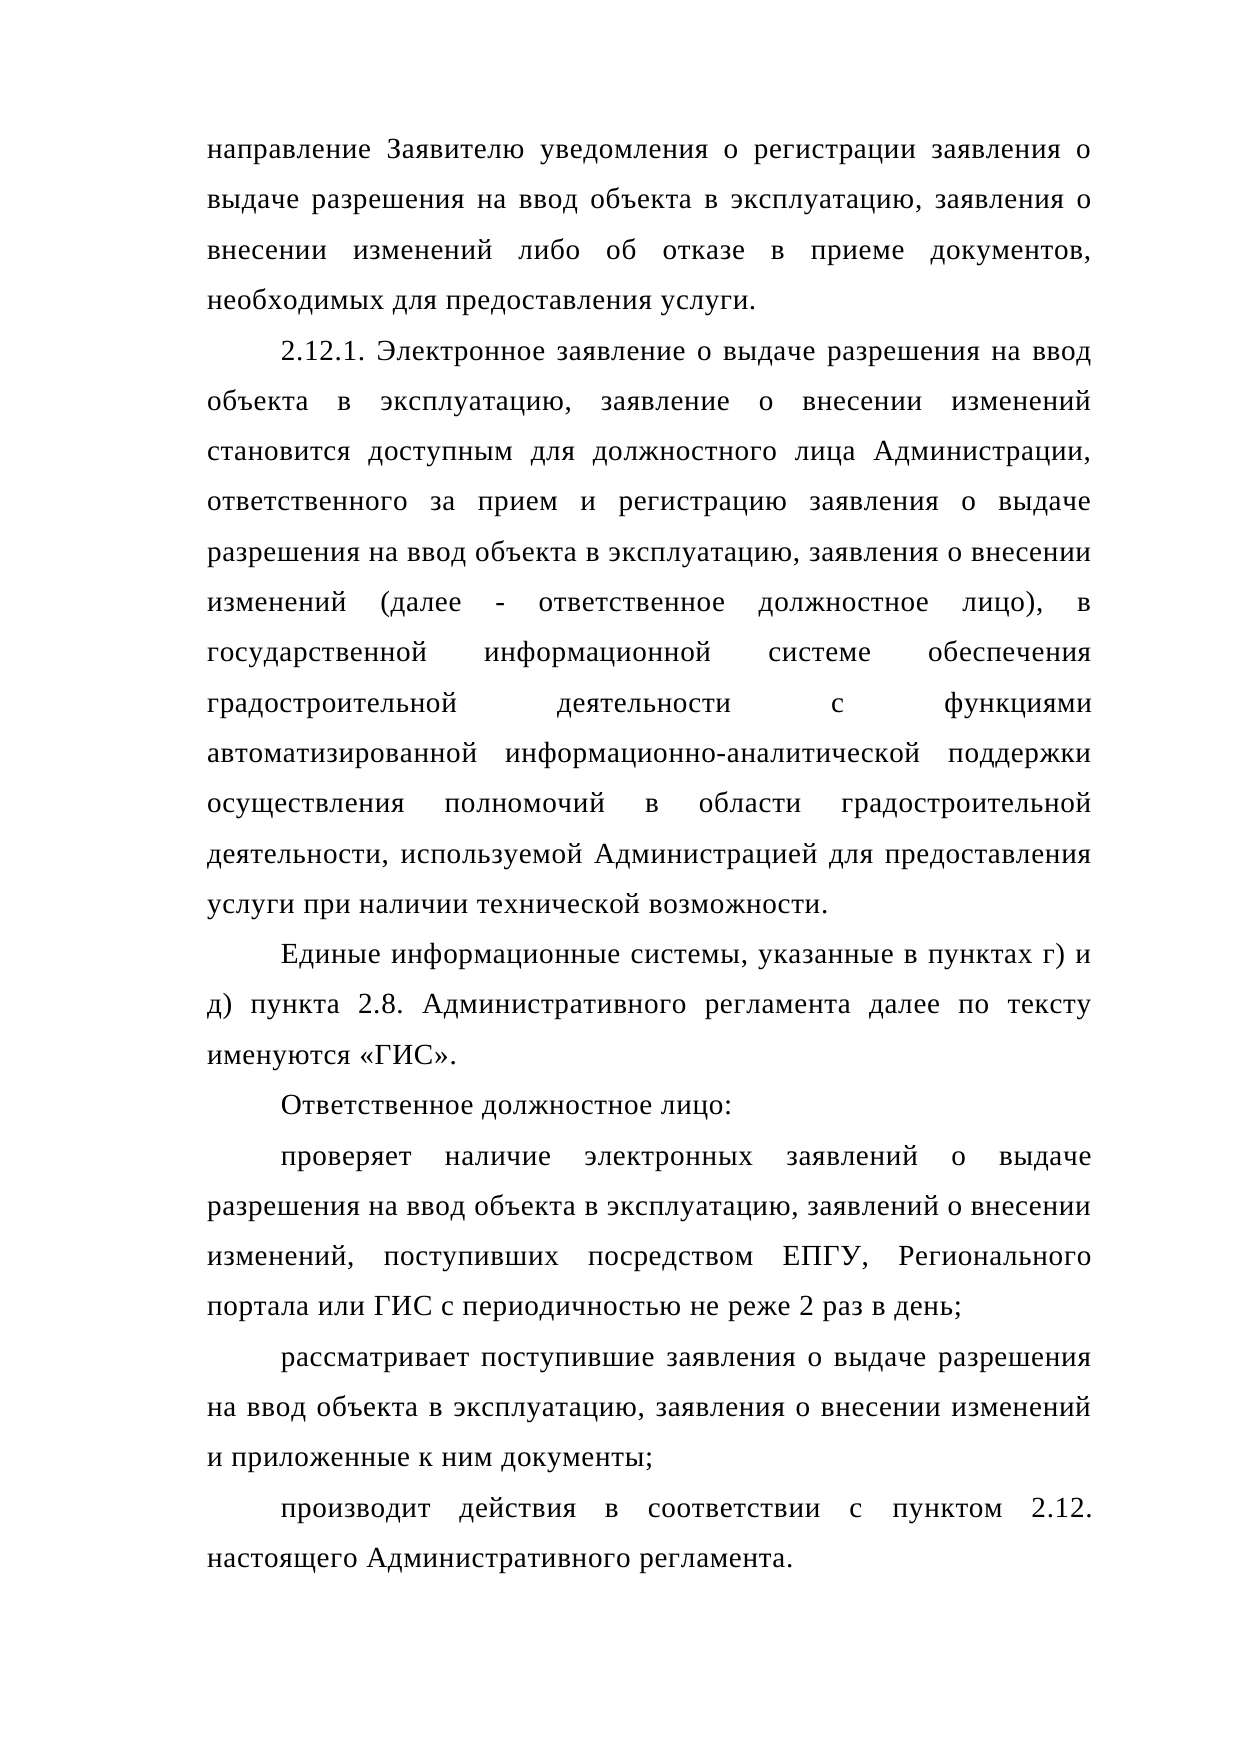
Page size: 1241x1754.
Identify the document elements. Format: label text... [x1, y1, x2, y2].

text проверяет наличие электронных заявлений о выдаче разрешения на ввод объекта в эксплуатацию, заявлений о внесении изменений, поступивших посредством ЕПГУ, Регионального портала или ГИС с периодичностью не реже 2 раз в день; [207, 1138, 1093, 1322]
text 2.12.1. Электронное заявление о выдаче разрешения на ввод объекта в эксплуатацию, заявление о внесении изменений становится доступным для должностного лица Администрации, ответственного за прием и регистрацию заявления о выдаче разрешения на ввод объекта в эксплуатацию, заявления о внесении изменений (далее - ответственное должностное лицо), в государственной информационной системе обеспечения градостроительной деятельности с функциями автоматизированной информационно-аналитической поддержки осуществления полномочий в области градостроительной деятельности, используемой Администрацией для предоставления услуги при наличии технической возможности. [207, 333, 1093, 919]
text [207, 131, 1093, 316]
text производит действия в соответствии с пунктом 2.12. настоящего Административного регламента. [207, 1490, 1093, 1574]
text рассматривает поступившие заявления о выдаче разрешения на ввод объекта в эксплуатацию, заявления о внесении изменений и приложенные к ним документы; [207, 1339, 1093, 1473]
text Ответственное должностное лицо: [207, 1087, 1093, 1121]
text Единые информационные системы, указанные в пунктах г) и д) пункта 2.8. Административного регламента далее по тексту именуются «ГИС». [207, 936, 1093, 1071]
